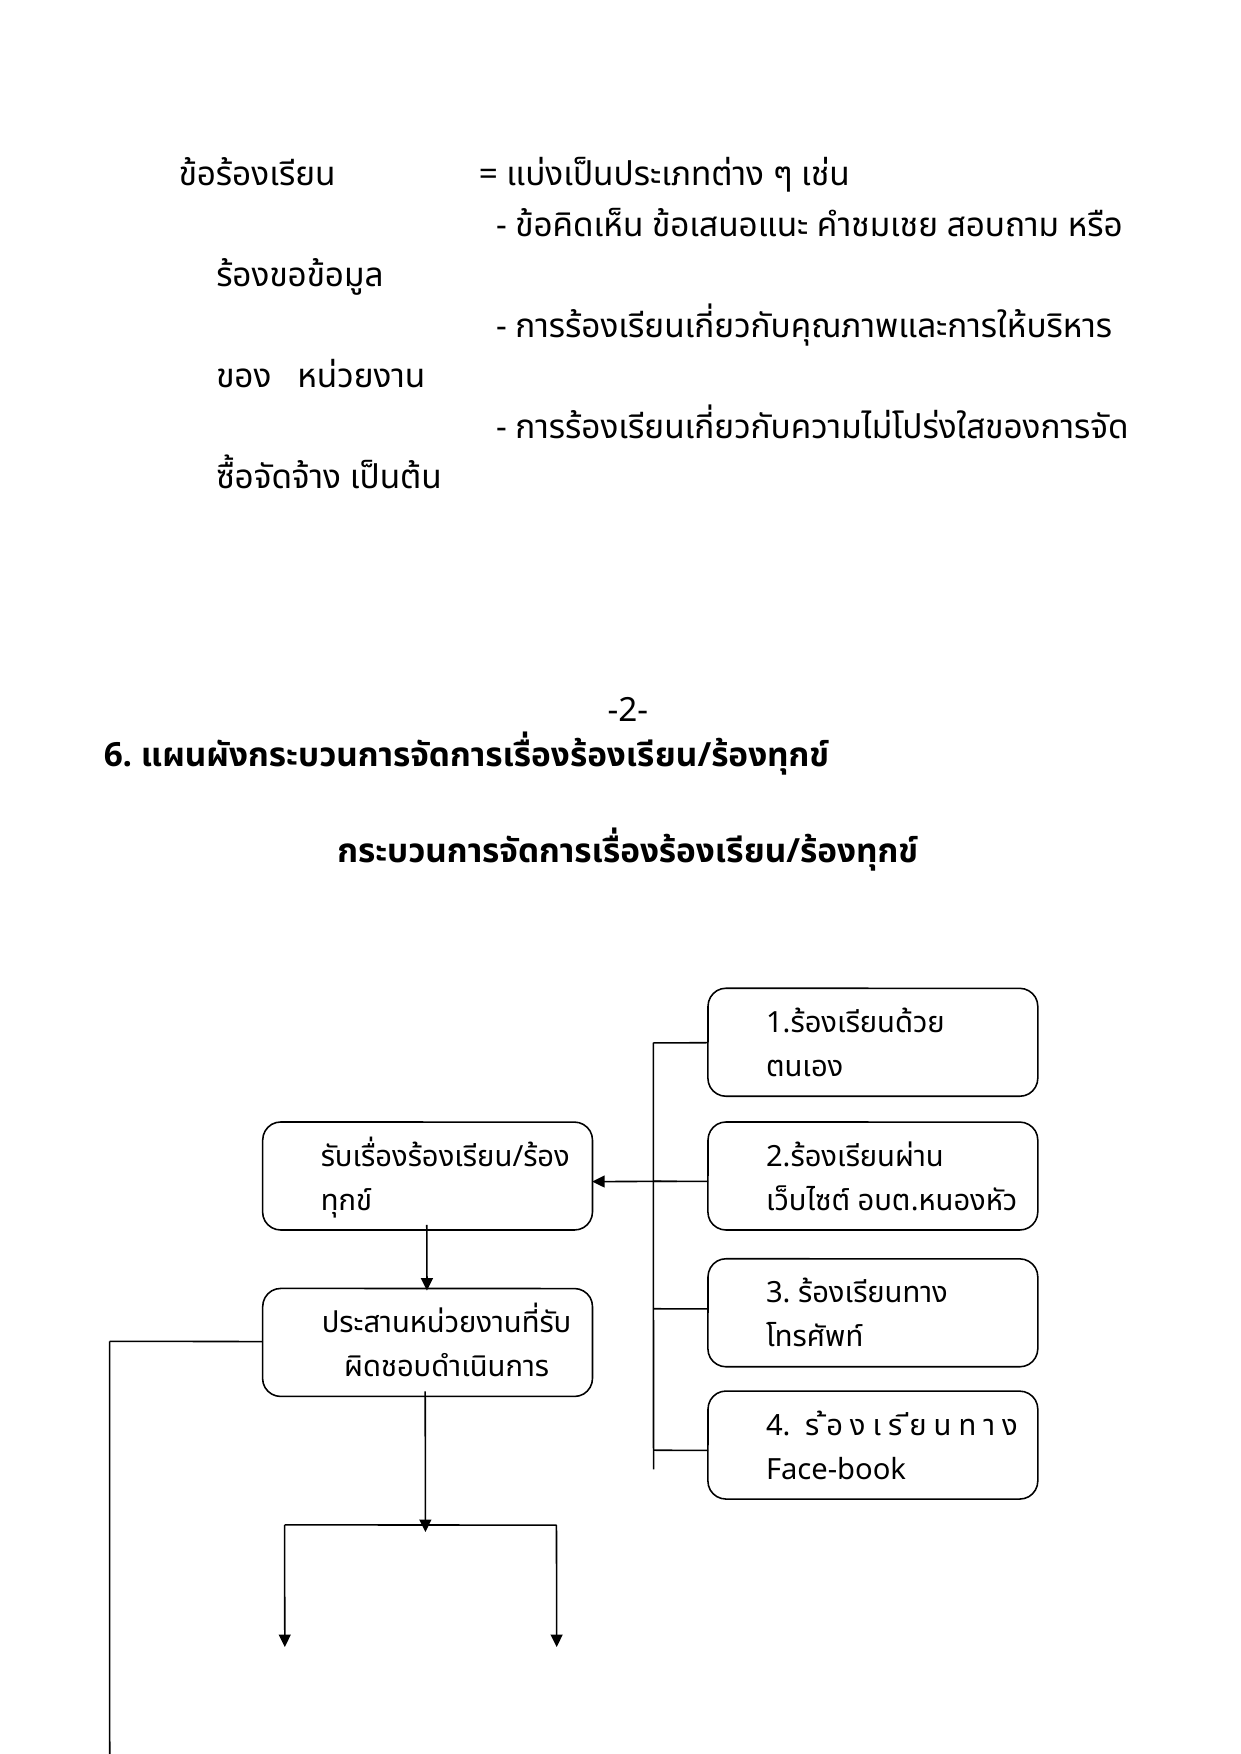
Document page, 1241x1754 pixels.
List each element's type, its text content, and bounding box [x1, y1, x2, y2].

text 6. แผนผังกระบวนการจัดการเรื่องร้องเรียน/ร้องทุกข์ [103, 731, 1152, 781]
text - การร้องเรียนเกี่ยวกับคุณภาพและการให้บริหารของ หน่วยงาน [216, 302, 1152, 403]
text - ข้อคิดเห็น ข้อเสนอแนะ คำชมเชย สอบถาม หรือร้องขอข้อมูล [216, 201, 1152, 302]
text -2- [103, 685, 1152, 731]
text - การร้องเรียนเกี่ยวกับความไม่โปร่งใสของการจัดซื้อจัดจ้าง เป็นต้น [216, 403, 1152, 504]
text กระบวนการจัดการเรื่องร้องเรียน/ร้องทุกข์ [103, 827, 1152, 877]
text ข้อร้องเรียน = แบ่งเป็นประเภทต่าง ๆ เช่น [103, 150, 1152, 201]
